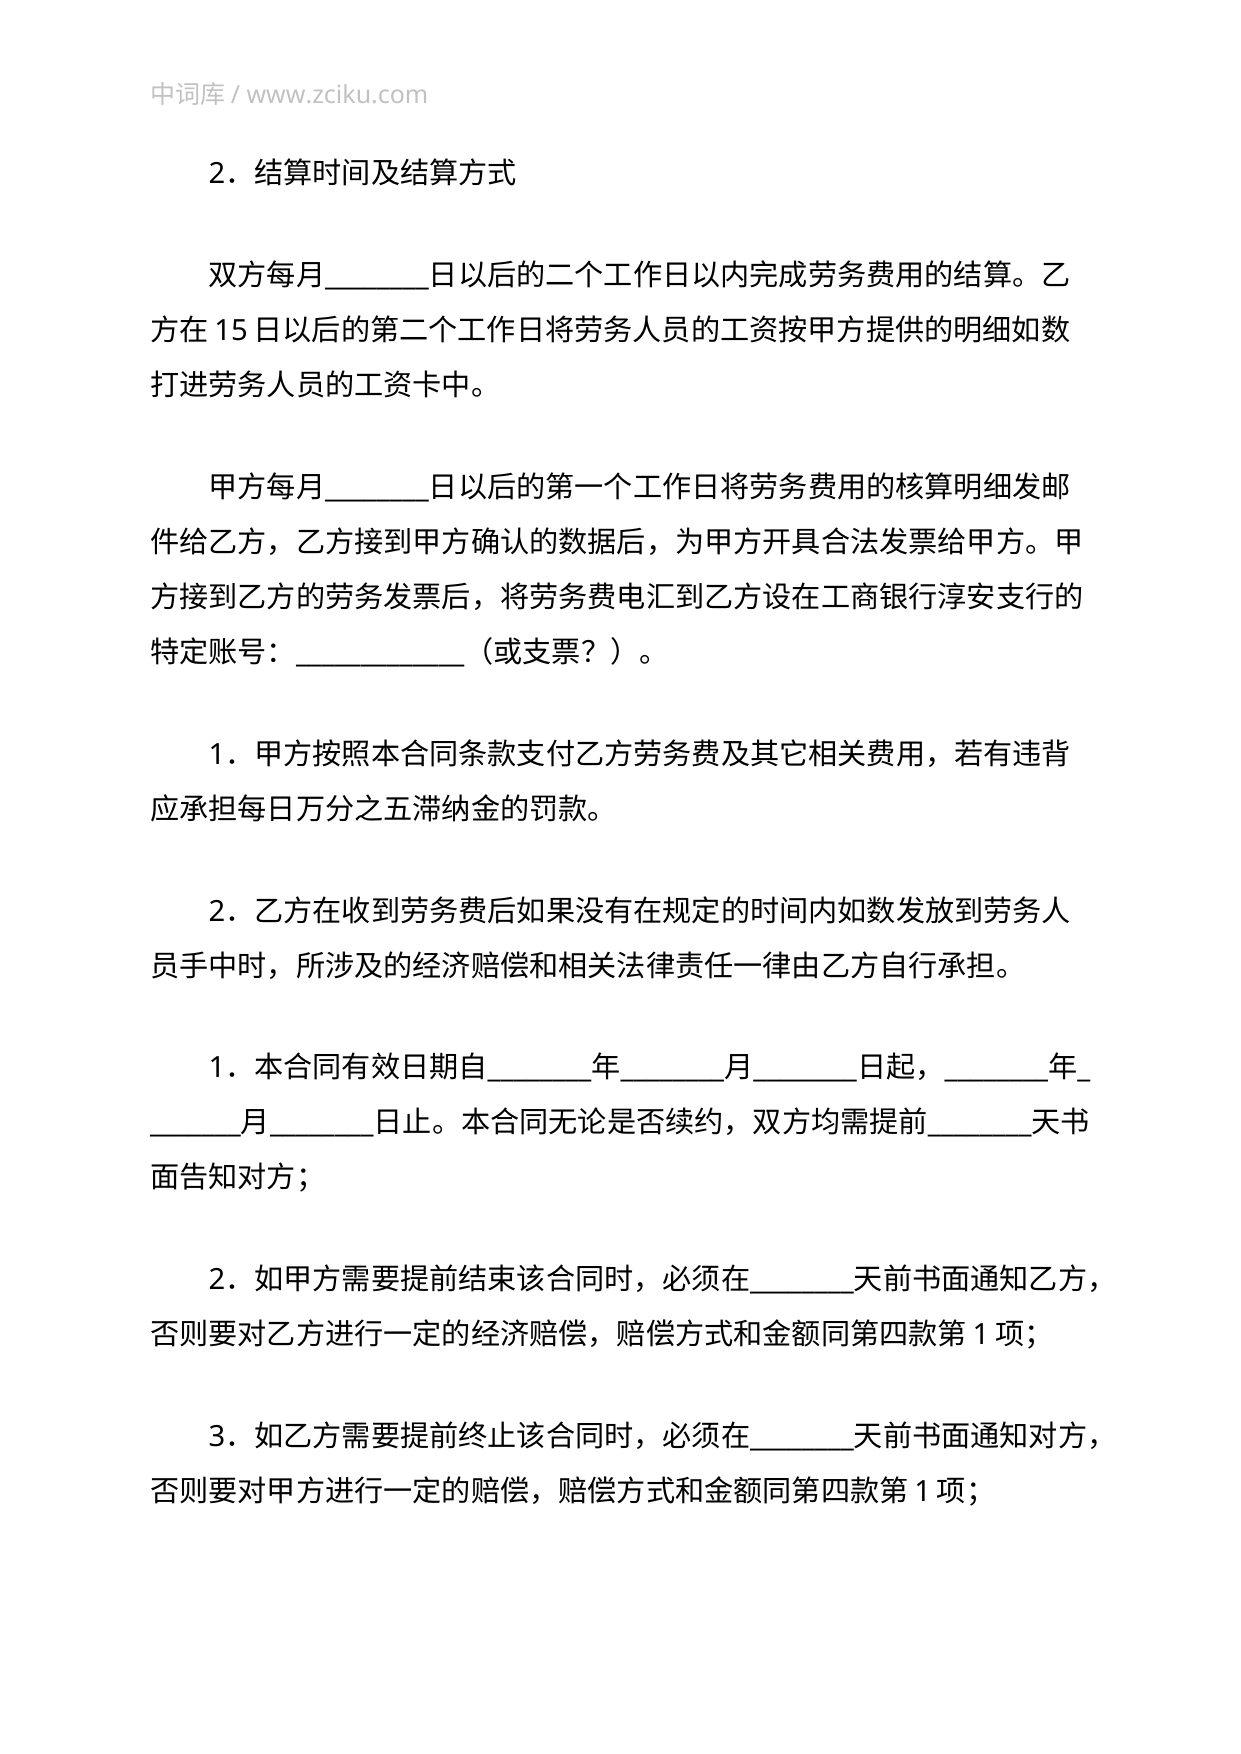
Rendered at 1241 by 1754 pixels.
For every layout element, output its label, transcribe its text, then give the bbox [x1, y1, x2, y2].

text 2．如甲方需要提前结束该合同时，必须在________天前书面通知乙方，否则要对乙方进行一定的经济赔偿，赔偿方式和金额同第四款第1项； [150, 1256, 1090, 1353]
text 2．乙方在收到劳务费后如果没有在规定的时间内如数发放到劳务人员手中时，所涉及的经济赔偿和相关法律责任一律由乙方自行承担。 [150, 887, 1090, 984]
text 3．如乙方需要提前终止该合同时，必须在________天前书面通知对方，否则要对甲方进行一定的赔偿，赔偿方式和金额同第四款第1项； [150, 1413, 1090, 1510]
text 甲方每月________日以后的第一个工作日将劳务费用的核算明细发邮件给乙方，乙方接到甲方确认的数据后，为甲方开具合法发票给甲方。甲方接到乙方的劳务发票后，将劳务费电汇到乙方设在工商银行淳安支行的特定账号：_____________（或支票？）。 [150, 464, 1090, 671]
text 2．结算时间及结算方式 [150, 150, 1090, 192]
text 1．本合同有效日期自________年________月________日起，________年________月________日止。本合同无论是否续约，双方均需提前________天书面告知对方； [150, 1044, 1090, 1196]
text 1．甲方按照本合同条款支付乙方劳务费及其它相关费用，若有违背应承担每日万分之五滞纳金的罚款。 [150, 731, 1090, 828]
text 双方每月________日以后的二个工作日以内完成劳务费用的结算。乙方在15日以后的第二个工作日将劳务人员的工资按甲方提供的明细如数打进劳务人员的工资卡中。 [150, 252, 1090, 404]
